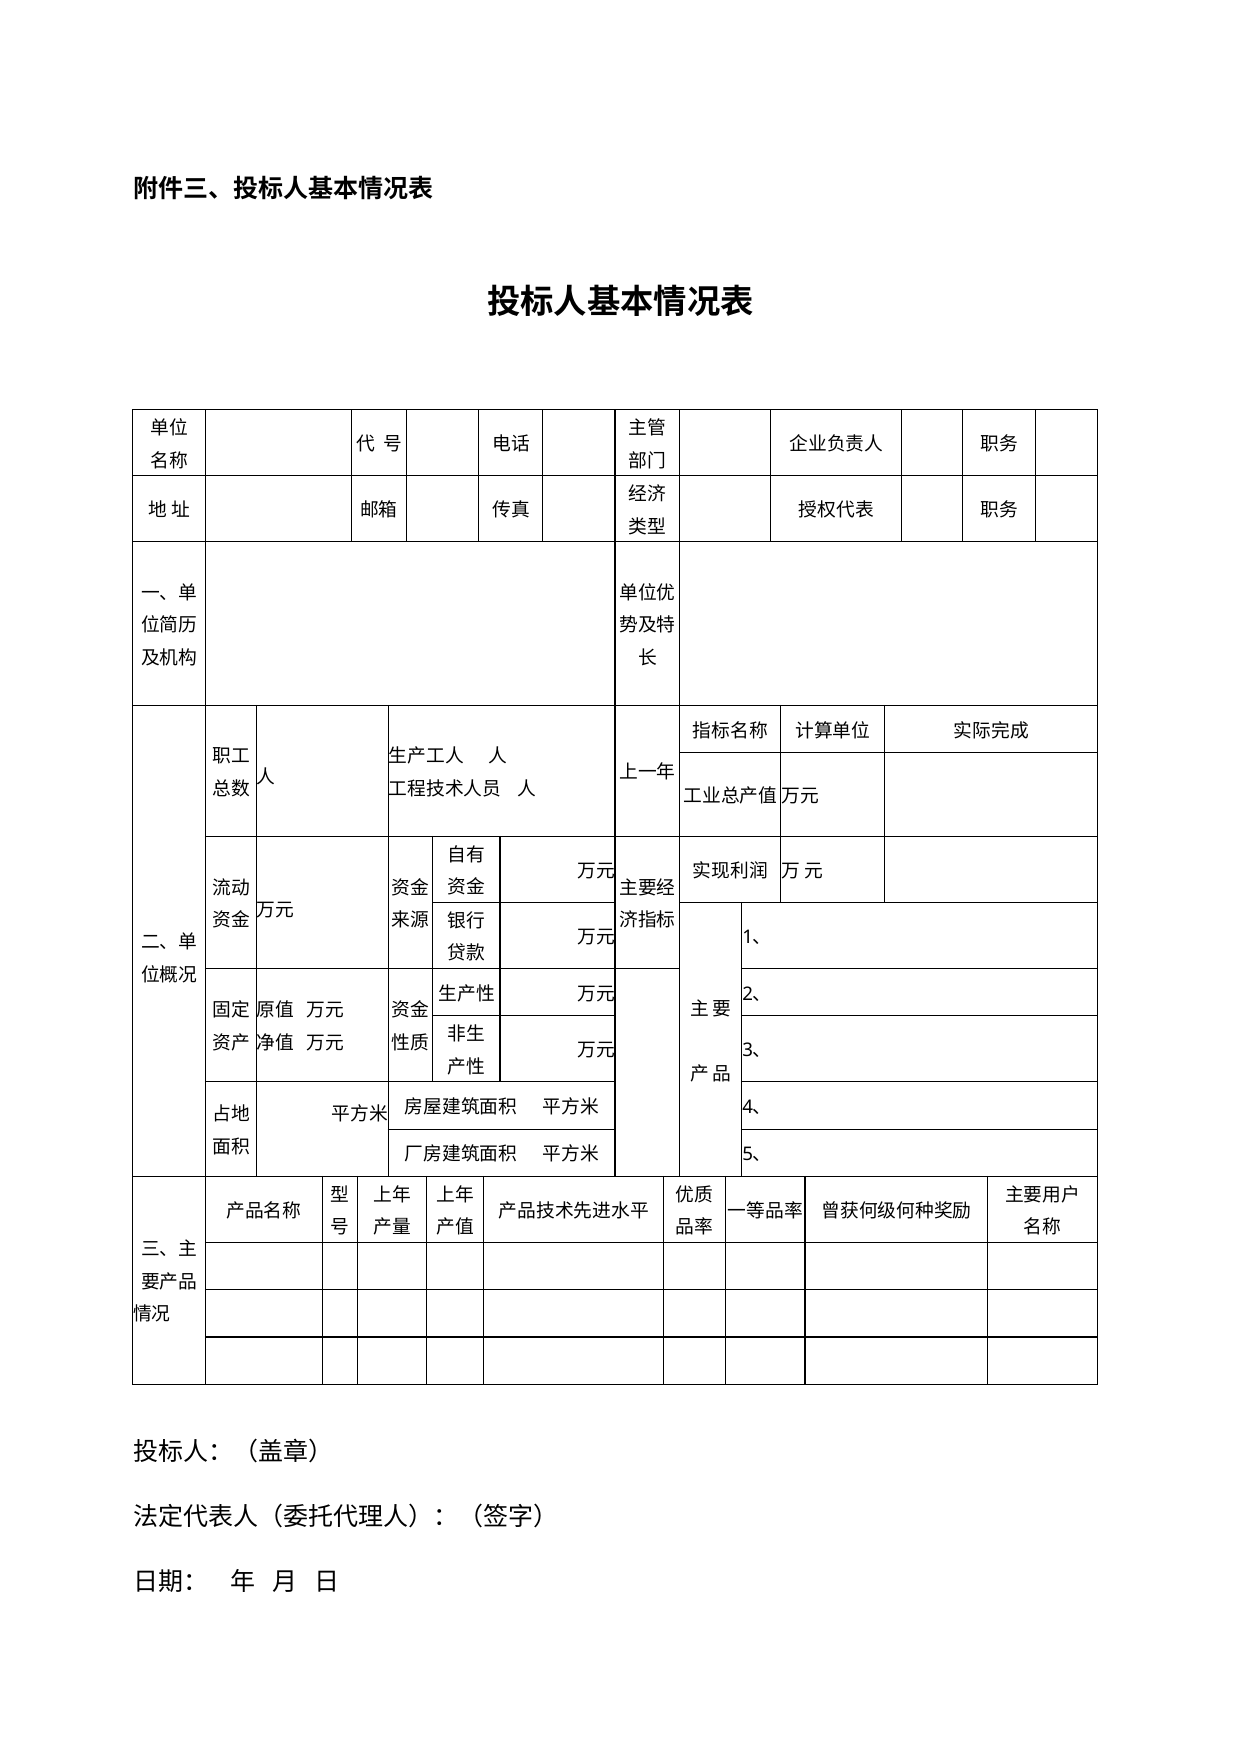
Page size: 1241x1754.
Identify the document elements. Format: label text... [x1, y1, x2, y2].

table_cell [484, 1338, 663, 1384]
table_cell 实现利润 [680, 837, 780, 902]
table_cell 工业总产值 [680, 753, 780, 836]
text 日期： 年 月 日 [133, 1547, 1107, 1612]
table_cell [323, 1338, 357, 1384]
table_cell [323, 1243, 357, 1289]
table_cell 型 号 [323, 1177, 357, 1242]
table_cell 5、 [742, 1130, 1097, 1176]
table_cell 经济 类型 [616, 476, 679, 541]
table_cell 万元 [781, 753, 884, 836]
table_cell 三、主 要产品 情况 [133, 1177, 205, 1384]
table_cell 产品名称 [206, 1177, 322, 1242]
table_cell [427, 1290, 483, 1336]
table_cell [616, 969, 679, 1176]
table_cell 银行 贷款 [433, 903, 499, 968]
table_cell 二、单 位概况 [133, 706, 205, 1176]
table_header 主管 部门 [616, 410, 679, 475]
text 法定代表人（委托代理人）：（签字） [133, 1482, 1107, 1547]
table_cell 主要用户 名称 [988, 1177, 1097, 1242]
table_cell 曾获何级何种奖励 [806, 1177, 987, 1242]
table_header [680, 410, 770, 475]
table_cell [206, 476, 351, 541]
table_cell [358, 1290, 426, 1336]
table_header [543, 410, 614, 475]
table_cell 上年 产值 [427, 1177, 483, 1242]
table_cell 职务 [963, 476, 1035, 541]
table_cell 3、 [742, 1016, 1097, 1081]
table_cell 人 [257, 706, 388, 836]
table_cell [885, 837, 1097, 902]
table_cell 原值 万元 净值 万元 [257, 969, 388, 1081]
table_cell [726, 1338, 804, 1384]
table_cell 单位优 势及特 长 [616, 542, 679, 705]
table_cell 计算单位 [781, 706, 884, 752]
table_cell [988, 1290, 1097, 1336]
table_cell [664, 1338, 725, 1384]
table_cell [543, 476, 614, 541]
table_cell 生产性 [433, 969, 499, 1015]
text 投标人：（盖章） [133, 1417, 1107, 1482]
table_cell [427, 1338, 483, 1384]
table_cell 地 址 [133, 476, 205, 541]
table_cell [323, 1290, 357, 1336]
table_cell [806, 1338, 987, 1384]
table_cell [206, 1338, 322, 1384]
table_cell 实际完成 [885, 706, 1097, 752]
table_header [1036, 410, 1097, 475]
table_cell 固定 资产 [206, 969, 256, 1081]
table_cell 主要经 济指标 [616, 837, 679, 968]
table_cell 一等品率 [726, 1177, 804, 1242]
table_cell 万元 [501, 1016, 614, 1081]
table_cell 万 元 [781, 837, 884, 902]
table_header 企业负责人 [771, 410, 901, 475]
table_cell 上一年 [616, 706, 679, 836]
table_header 职务 [963, 410, 1035, 475]
table_cell [806, 1243, 987, 1289]
table_cell 流动 资金 [206, 837, 256, 968]
table_cell [358, 1243, 426, 1289]
table_cell [680, 542, 1097, 705]
table_cell 万元 [501, 837, 614, 902]
table_cell [206, 1290, 322, 1336]
table_cell 万元 [501, 969, 614, 1015]
table_cell 优质 品率 [664, 1177, 725, 1242]
table_cell 产品技术先进水平 [484, 1177, 663, 1242]
table_cell 房屋建筑面积 平方米 [389, 1082, 614, 1128]
table_cell [902, 476, 962, 541]
table_cell [427, 1243, 483, 1289]
table_cell [726, 1243, 804, 1289]
table_cell 职工 总数 [206, 706, 256, 836]
table_cell 传真 [479, 476, 542, 541]
table_cell 一、单 位简历 及机构 [133, 542, 205, 705]
table_cell [806, 1290, 987, 1336]
table_cell [680, 476, 770, 541]
table_cell [1036, 476, 1097, 541]
table_cell 邮箱 [352, 476, 406, 541]
table_header [902, 410, 962, 475]
table_cell [407, 476, 478, 541]
table_cell 1、 [742, 903, 1097, 968]
table_cell [664, 1243, 725, 1289]
table_cell [358, 1338, 426, 1384]
table_cell 资金 来源 [389, 837, 432, 968]
table_cell [664, 1290, 725, 1336]
table_cell 占地 面积 [206, 1082, 256, 1176]
table_cell 生产工人 人 工程技术人员 人 [389, 706, 614, 836]
table_cell 资金 性质 [389, 969, 432, 1081]
table_cell [484, 1243, 663, 1289]
table_cell 上年 产量 [358, 1177, 426, 1242]
table_cell [484, 1290, 663, 1336]
table_header 电话 [479, 410, 542, 475]
table_cell 厂房建筑面积 平方米 [389, 1130, 614, 1176]
table_header 代 号 [352, 410, 406, 475]
text 投标人基本情况表 [133, 267, 1107, 332]
table_cell [206, 1243, 322, 1289]
table_cell [726, 1290, 804, 1336]
table_cell [885, 753, 1097, 836]
table_cell [206, 542, 614, 705]
table_cell 平方米 [257, 1082, 388, 1176]
table_header 单位 名称 [133, 410, 205, 475]
table_cell 自有 资金 [433, 837, 499, 902]
table_cell [988, 1338, 1097, 1384]
table_header [206, 410, 351, 475]
table_cell 4、 [742, 1082, 1097, 1128]
table_cell 2、 [742, 969, 1097, 1015]
table_header [407, 410, 478, 475]
table_cell 主 要 产 品 [680, 903, 741, 1176]
table_cell 指标名称 [680, 706, 780, 752]
table_cell 万元 [257, 837, 388, 968]
table_cell 授权代表 [771, 476, 901, 541]
table_cell 非生 产性 [433, 1016, 499, 1081]
text 附件三、投标人基本情况表 [133, 154, 1107, 219]
table_cell [988, 1243, 1097, 1289]
table_cell 万元 [501, 903, 614, 968]
